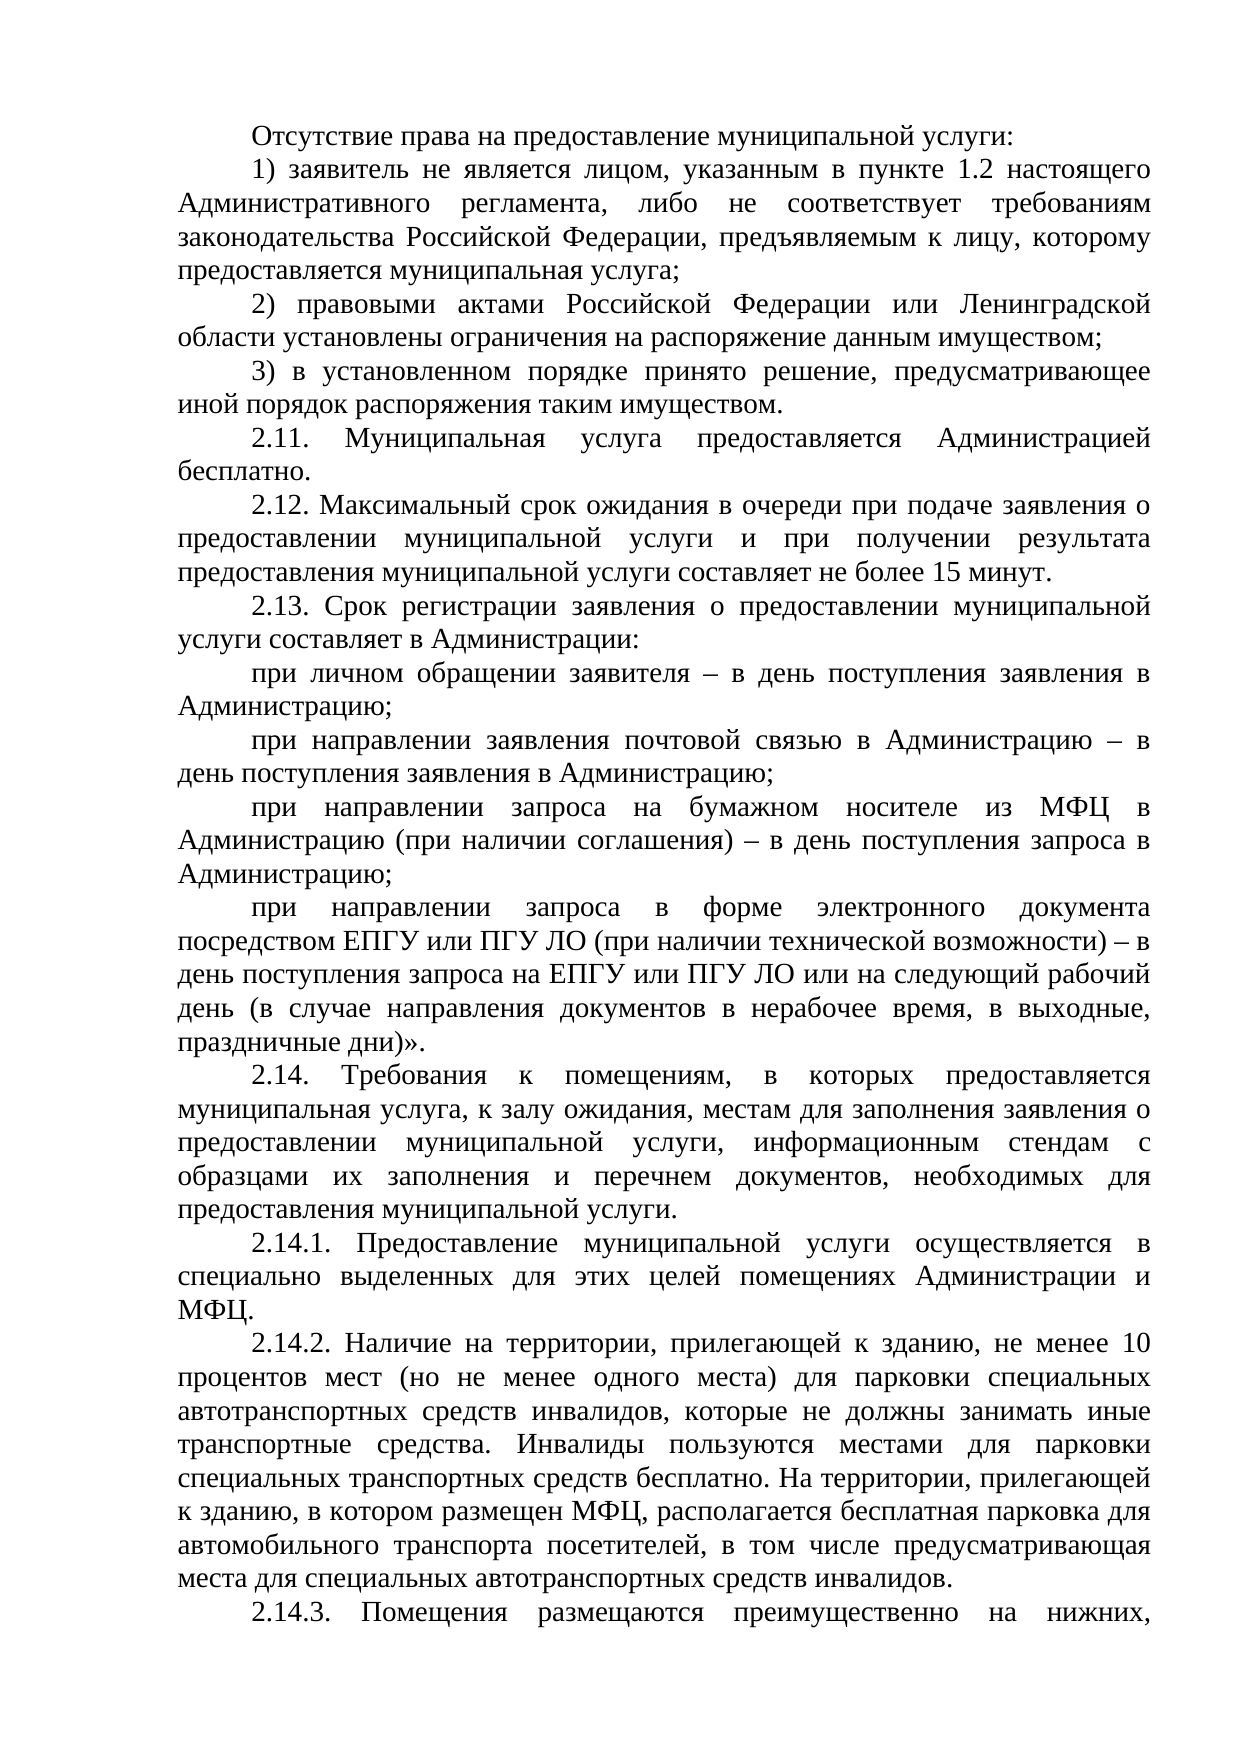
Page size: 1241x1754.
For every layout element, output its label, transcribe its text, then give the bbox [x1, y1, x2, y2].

text 2.14.1. Предоставление муниципальной услуги осуществляется в специально выделенных для этих целей помещениях Администрации и МФЦ. [177, 1225, 1152, 1326]
text 2.14. Требования к помещениям, в которых предоставляется муниципальная услуга, к залу ожидания, местам для заполнения заявления о предоставлении муниципальной услуги, информационным стендам с образцами их заполнения и перечнем документов, необходимых для предоставления муниципальной услуги. [177, 1057, 1152, 1225]
text Отсутствие права на предоставление муниципальной услуги: [177, 118, 1152, 152]
text при направлении запроса в форме электронного документа посредством ЕПГУ или ПГУ ЛО (при наличии технической возможности) – в день поступления запроса на ЕПГУ или ПГУ ЛО или на следующий рабочий день (в случае направления документов в нерабочее время, в выходные, праздничные дни)». [177, 889, 1152, 1057]
text при направлении запроса на бумажном носителе из МФЦ в Администрацию (при наличии соглашения) – в день поступления запроса в Администрацию; [177, 789, 1152, 889]
text при направлении заявления почтовой связью в Администрацию – в день поступления заявления в Администрацию; [177, 722, 1152, 789]
text 2) правовыми актами Российской Федерации или Ленинградской области установлены ограничения на распоряжение данным имуществом; [177, 286, 1152, 353]
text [177, 1594, 1152, 1627]
text 2.12. Максимальный срок ожидания в очереди при подаче заявления о предоставлении муниципальной услуги и при получении результата предоставления муниципальной услуги составляет не более 15 минут. [177, 487, 1152, 588]
text 2.13. Срок регистрации заявления о предоставлении муниципальной услуги составляет в Администрации: [177, 588, 1152, 655]
text 2.11. Муниципальная услуга предоставляется Администрацией бесплатно. [177, 420, 1152, 487]
text 1) заявитель не является лицом, указанным в пункте 1.2 настоящего Административного регламента, либо не соответствует требованиям законодательства Российской Федерации, предъявляемым к лицу, которому предоставляется муниципальная услуга; [177, 152, 1152, 286]
text при личном обращении заявителя – в день поступления заявления в Администрацию; [177, 655, 1152, 722]
text 2.14.2. Наличие на территории, прилегающей к зданию, не менее 10 процентов мест (но не менее одного места) для парковки специальных автотранспортных средств инвалидов, которые не должны занимать иные транспортные средства. Инвалиды пользуются местами для парковки специальных транспортных средств бесплатно. На территории, прилегающей к зданию, в котором размещен МФЦ, располагается бесплатная парковка для автомобильного транспорта посетителей, в том числе предусматривающая места для специальных автотранспортных средств инвалидов. [177, 1326, 1152, 1594]
text 3) в установленном порядке принято решение, предусматривающее иной порядок распоряжения таким имуществом. [177, 353, 1152, 420]
